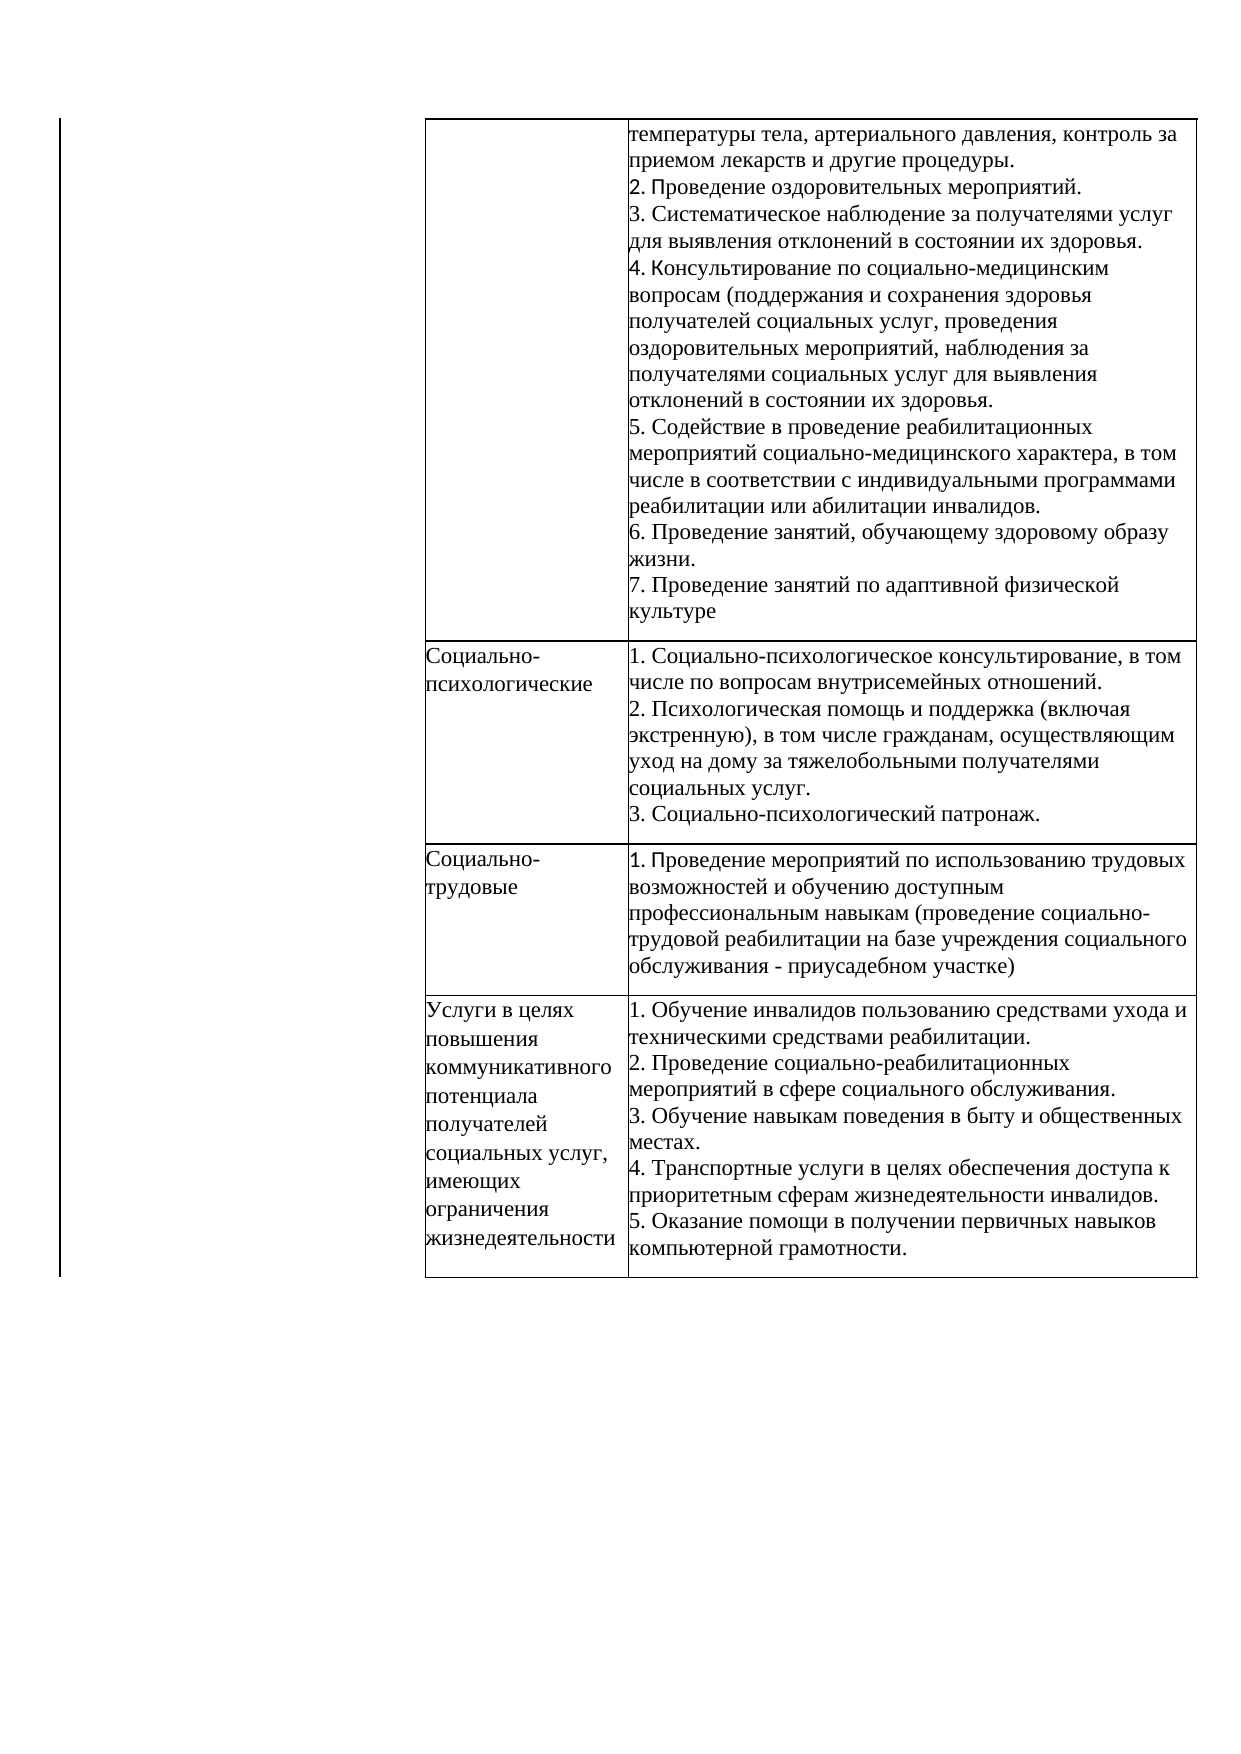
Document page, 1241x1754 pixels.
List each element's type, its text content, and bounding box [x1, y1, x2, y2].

table_cell Социально-трудовые [426, 845, 628, 995]
table_cell 1. Проведение мероприятий по использованию трудовых возможностей и обучению доступным профессиональным навыкам (проведение социально-трудовой реабилитации на базе учреждения социального обслуживания - приусадебном участке) [629, 845, 1196, 995]
table_cell Услуги в целях повышения коммуникативного потенциала получателей социальных услуг, имеющих ограничения жизнедеятельности [426, 996, 628, 1277]
table_cell 1. Социально-психологическое консультирование, в том числе по вопросам внутрисемейных отношений. 2. Психологическая помощь и поддержка (включая экстренную), в том числе гражданам, осуществляющим уход на дому за тяжелобольными получателями социальных услуг. 3. Социально-психологический патронаж. [629, 642, 1196, 843]
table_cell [629, 120, 1196, 640]
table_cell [426, 120, 628, 640]
table_cell 1. Обучение инвалидов пользованию средствами ухода и техническими средствами реабилитации. 2. Проведение социально-реабилитационных мероприятий в сфере социального обслуживания. 3. Обучение навыкам поведения в быту и общественных местах. 4. Транспортные услуги в целях обеспечения доступа к приоритетным сферам жизнедеятельности инвалидов. 5. Оказание помощи в получении первичных навыков компьютерной грамотности. [629, 996, 1196, 1277]
table_cell Социально-психологические [426, 642, 628, 843]
